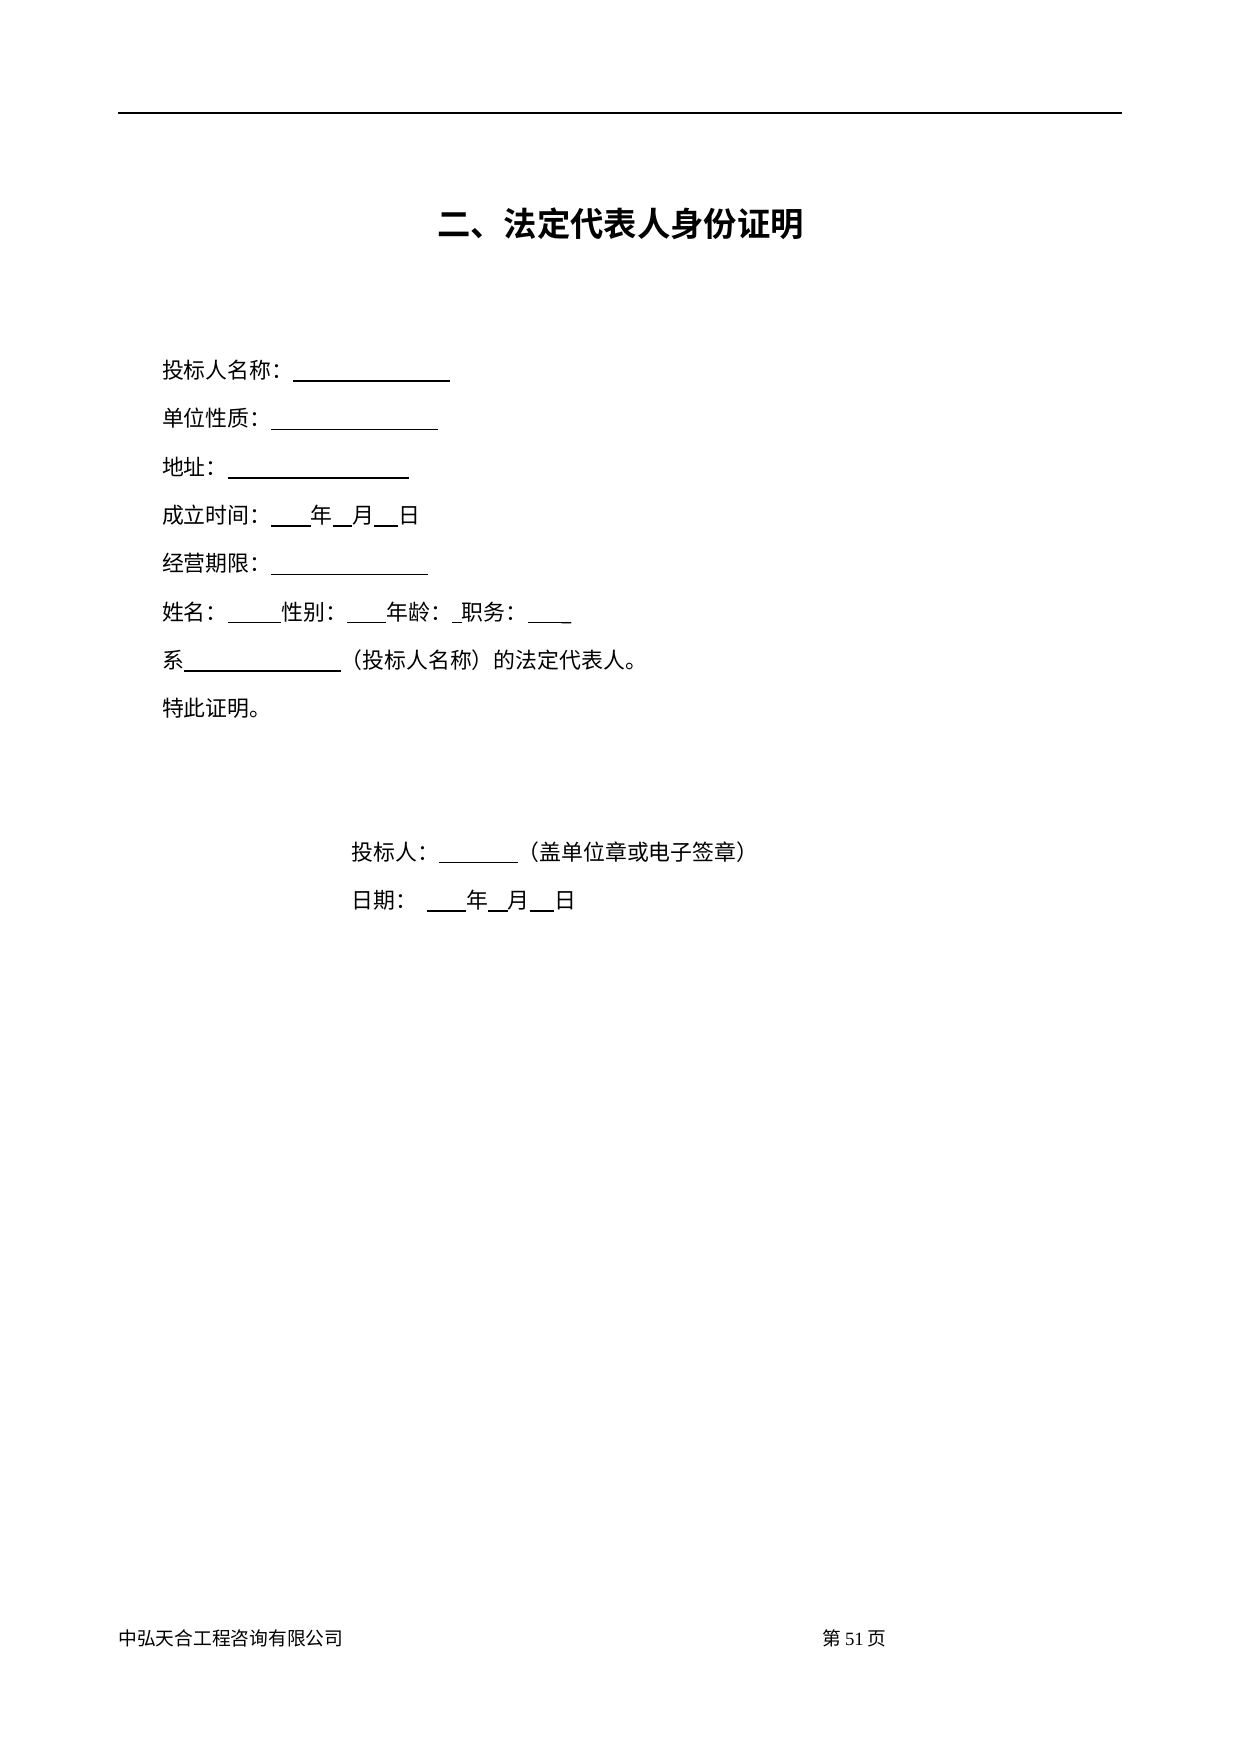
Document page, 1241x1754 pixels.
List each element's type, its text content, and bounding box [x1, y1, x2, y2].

text 投标人： （盖单位章或电子签章） [118, 834, 1122, 867]
text 单位性质： [118, 401, 1122, 433]
text 成立时间： 年 月 日 [118, 498, 1122, 530]
text 地址： [118, 449, 1122, 482]
text 特此证明。 [118, 691, 1122, 723]
text 日期： 年 月 日 [118, 882, 1122, 915]
text 投标人名称： [118, 353, 1122, 385]
text 系 （投标人名称）的法定代表人。 [118, 643, 1122, 675]
text 经营期限： [118, 546, 1122, 578]
text 姓名： 性别： 年龄： 职务： _ [118, 594, 1122, 627]
subtitle 二、法定代表人身份证明 [118, 189, 1122, 254]
